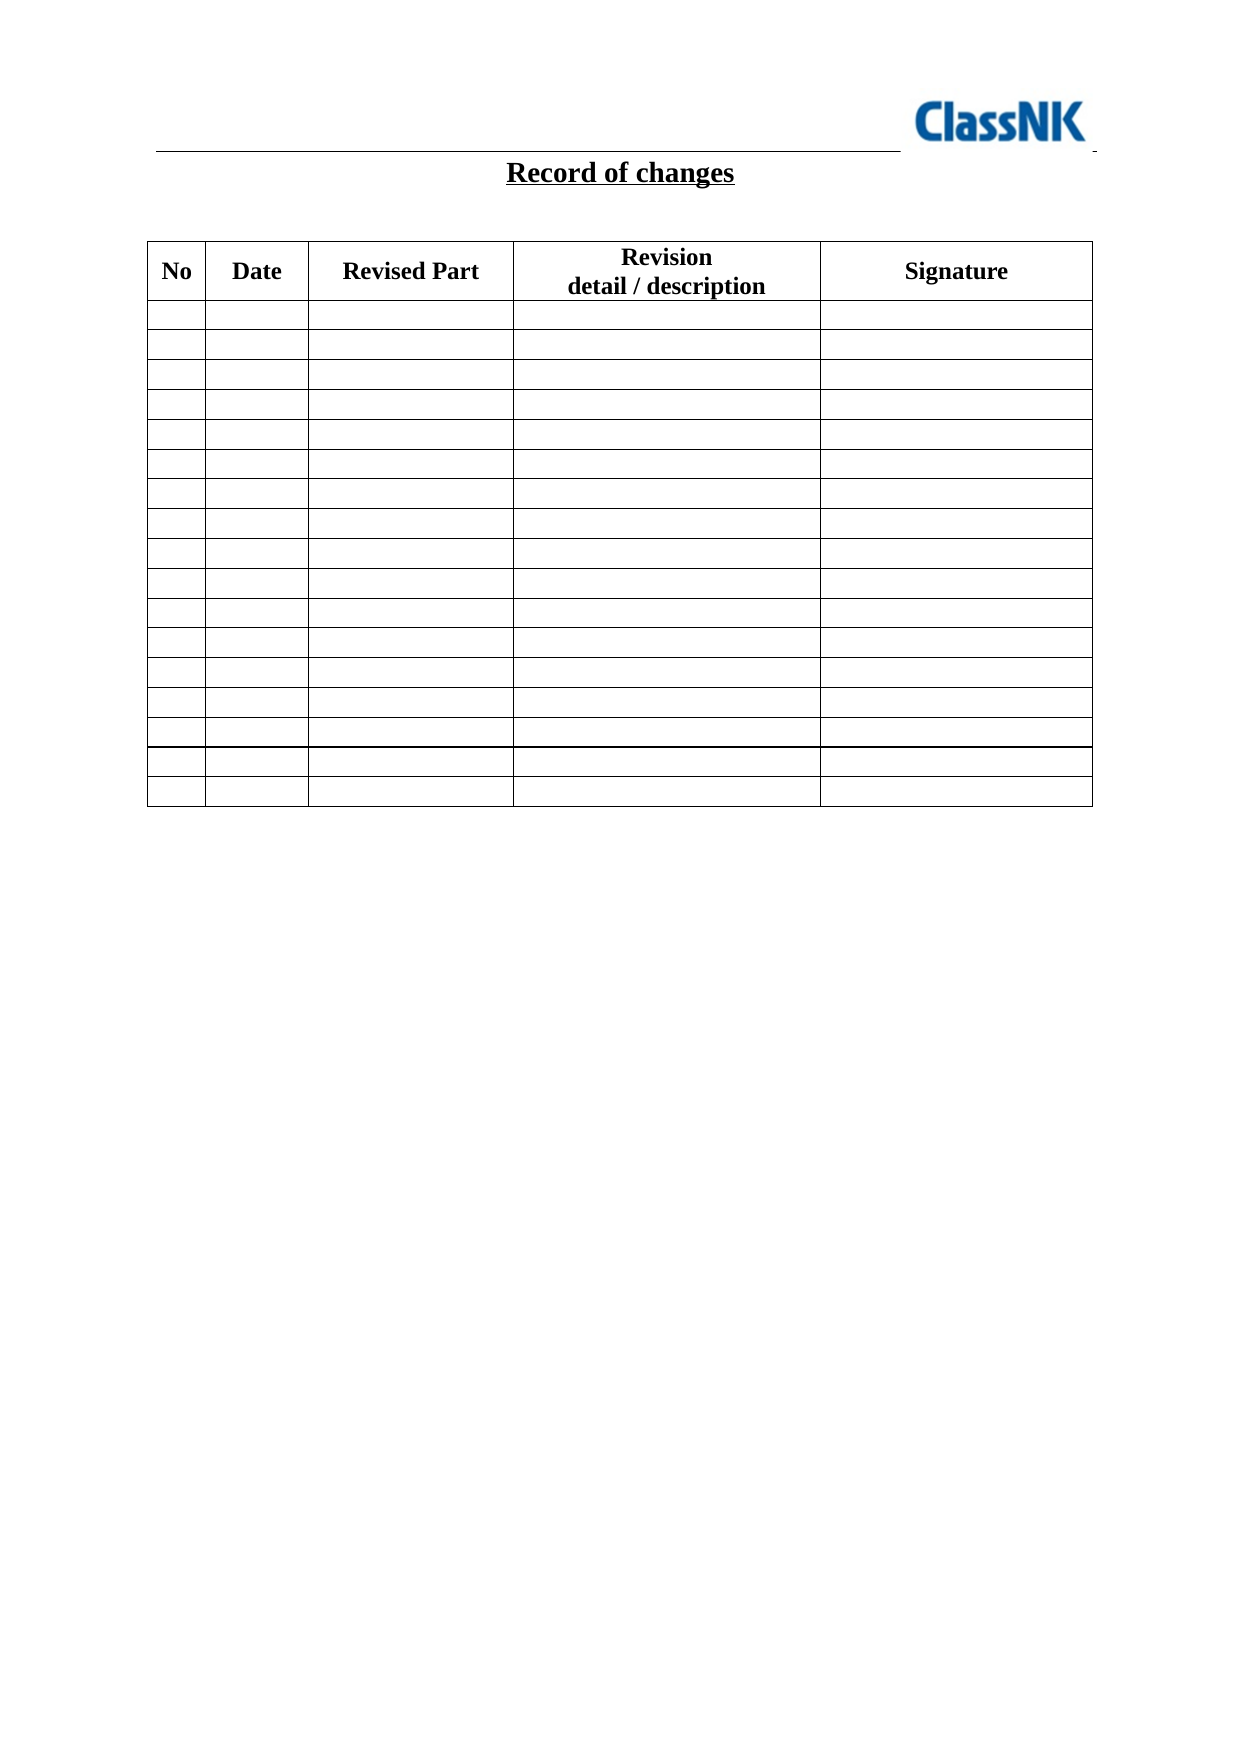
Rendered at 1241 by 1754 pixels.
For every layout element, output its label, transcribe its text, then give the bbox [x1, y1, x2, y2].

table_cell [206, 479, 308, 508]
table_cell [309, 628, 513, 657]
table_cell [821, 301, 1092, 329]
table_cell [514, 420, 820, 448]
table_cell [309, 688, 513, 717]
table_cell [309, 420, 513, 448]
table_cell [148, 658, 205, 687]
table_cell [821, 330, 1092, 359]
table_cell [821, 420, 1092, 448]
table_cell [309, 450, 513, 478]
table_cell [148, 330, 205, 359]
table_cell [821, 479, 1092, 508]
table_cell [206, 539, 308, 568]
table_cell [309, 539, 513, 568]
table_cell [514, 628, 820, 657]
table_cell [148, 628, 205, 657]
table_cell [821, 539, 1092, 568]
table_cell [148, 539, 205, 568]
table_cell [206, 777, 308, 806]
table_cell [514, 569, 820, 597]
table_cell [821, 688, 1092, 717]
table_cell [148, 390, 205, 419]
table_cell [514, 658, 820, 687]
table_cell [514, 450, 820, 478]
table_cell [821, 748, 1092, 776]
table_cell [309, 330, 513, 359]
table_cell [148, 420, 205, 448]
table_cell [309, 599, 513, 627]
table_cell [206, 330, 308, 359]
table_header Date [206, 242, 308, 299]
table_cell [206, 658, 308, 687]
table_cell [821, 390, 1092, 419]
table_cell [206, 390, 308, 419]
table_cell [148, 777, 205, 806]
table_cell [206, 688, 308, 717]
table_cell [148, 360, 205, 389]
table_cell [206, 569, 308, 597]
table_cell [148, 688, 205, 717]
table_cell [309, 658, 513, 687]
table_cell [514, 301, 820, 329]
table_cell [514, 360, 820, 389]
table_cell [148, 450, 205, 478]
table_cell [309, 301, 513, 329]
table_cell [206, 718, 308, 746]
table_cell [821, 569, 1092, 597]
table_cell [206, 509, 308, 538]
table_cell [148, 569, 205, 597]
table_cell [206, 748, 308, 776]
table_cell [821, 599, 1092, 627]
table_cell [514, 718, 820, 746]
table_cell [148, 509, 205, 538]
table_cell [309, 390, 513, 419]
table_cell [821, 628, 1092, 657]
table_cell [206, 360, 308, 389]
table_cell [148, 301, 205, 329]
table_cell [148, 599, 205, 627]
table_cell [514, 599, 820, 627]
table_cell [514, 479, 820, 508]
table_cell [514, 330, 820, 359]
text Record of changes [148, 155, 1092, 188]
table_cell [821, 718, 1092, 746]
table_cell [309, 479, 513, 508]
table_header No [148, 242, 205, 299]
table_cell [514, 748, 820, 776]
table_cell [206, 599, 308, 627]
table_header Signature [821, 242, 1092, 299]
table_header Revision detail / description [514, 242, 820, 299]
table_cell [514, 509, 820, 538]
table_cell [206, 450, 308, 478]
table_cell [309, 509, 513, 538]
table_cell [148, 479, 205, 508]
table_cell [821, 658, 1092, 687]
table_cell [821, 509, 1092, 538]
table_cell [206, 628, 308, 657]
table_cell [309, 569, 513, 597]
table_cell [821, 360, 1092, 389]
table_cell [514, 390, 820, 419]
table_cell [309, 718, 513, 746]
table_cell [821, 777, 1092, 806]
table_cell [148, 748, 205, 776]
table_cell [309, 777, 513, 806]
picture [900, 88, 1093, 155]
table_cell [206, 420, 308, 448]
table_cell [206, 301, 308, 329]
table_cell [514, 539, 820, 568]
table_cell [309, 748, 513, 776]
table_cell [514, 688, 820, 717]
table_header Revised Part [309, 242, 513, 299]
table_cell [821, 450, 1092, 478]
table_cell [309, 360, 513, 389]
table_cell [514, 777, 820, 806]
table_cell [148, 718, 205, 746]
